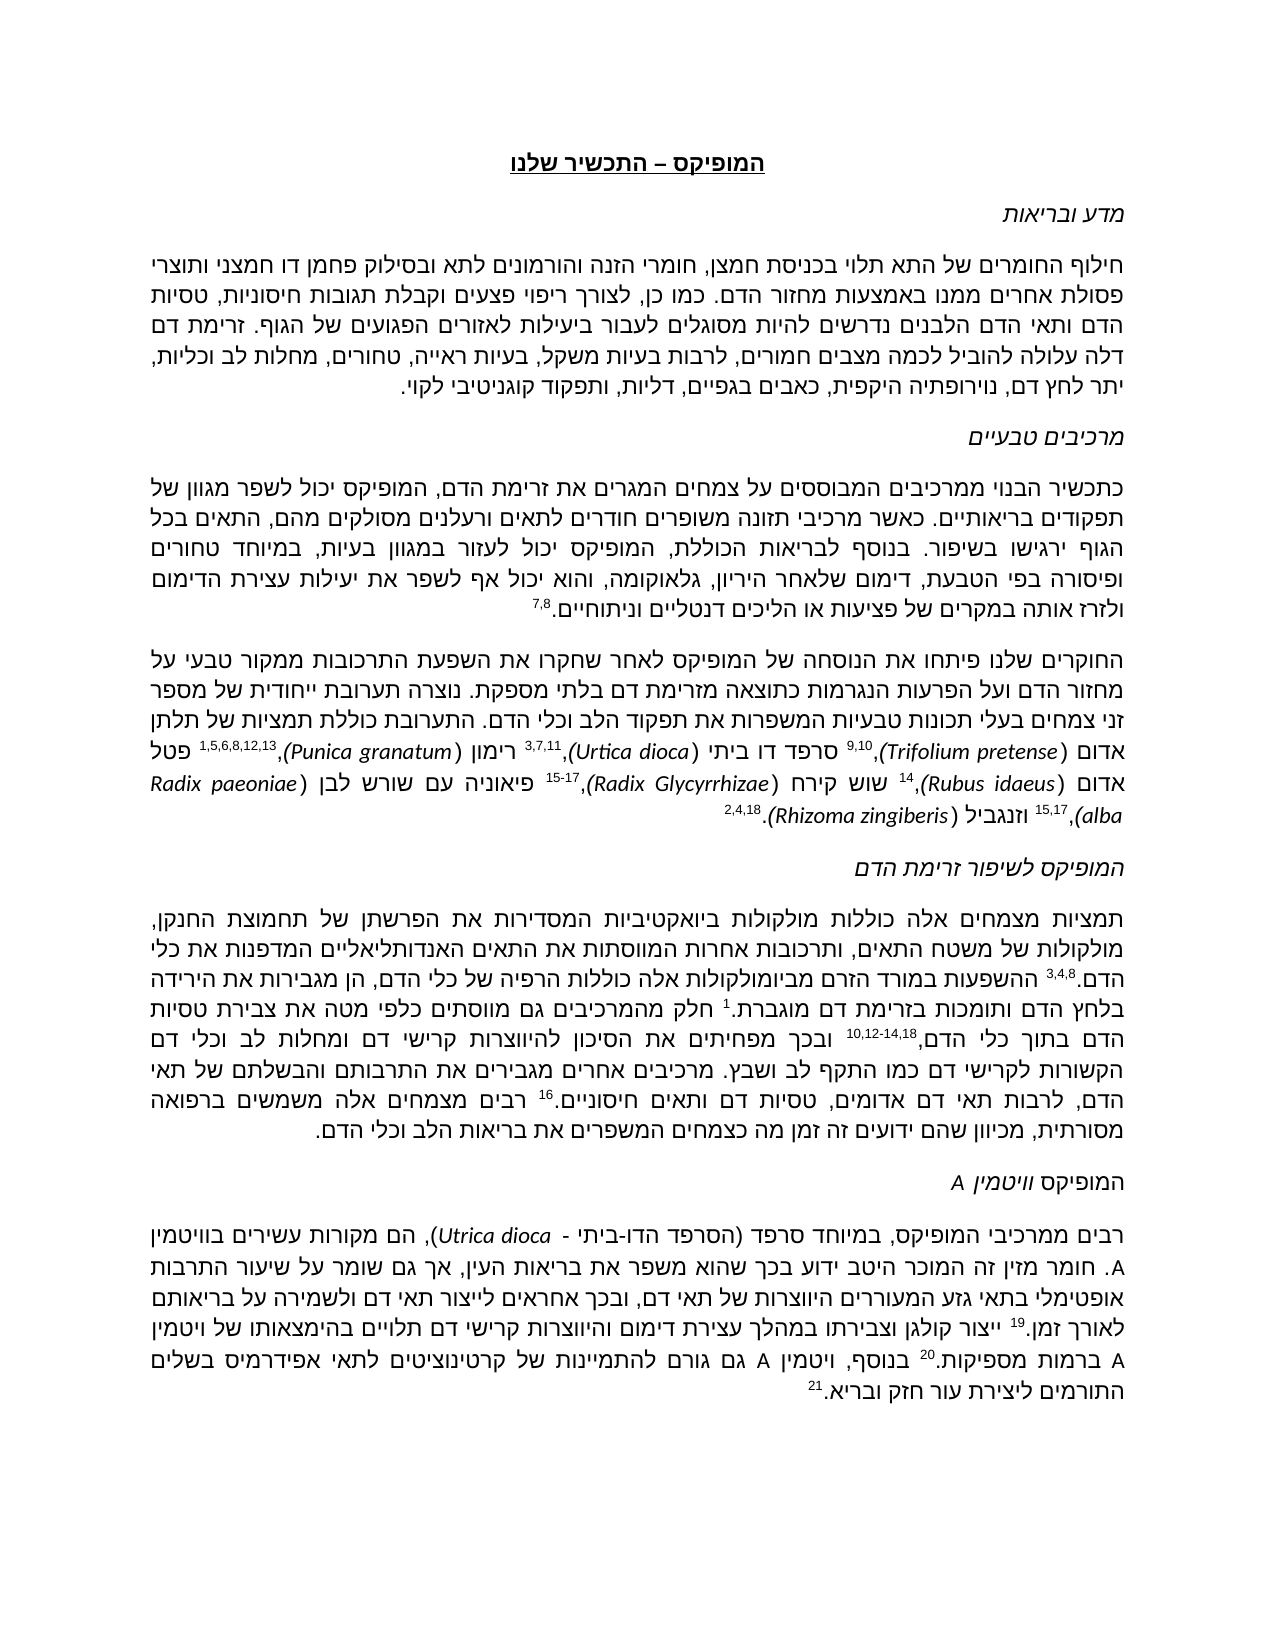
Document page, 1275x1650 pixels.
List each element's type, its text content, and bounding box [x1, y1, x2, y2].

text מרכיבים טבעיים [150, 424, 1125, 450]
text תמציות מצמחים אלה כוללות מולקולות ביואקטיביות המסדירות את הפרשתן של תחמוצת החנקן, מולקולות של משטח התאים, ותרכובות אחרות המווסתות את התאים האנדותליאליים המדפנות את כלי הדם.3,4,8 ההשפעות במורד הזרם מביומולקולות אלה כוללות הרפיה של כלי הדם, הן מגבירות את הירידה בלחץ הדם ותומכות בזרימת דם מוגברת.1 חלק מהמרכיבים גם מווסתים כלפי מטה את צבירת טסיות הדם בתוך כלי הדם,10,12-14,18 ובכך מפחיתים את הסיכון להיווצרות קרישי דם ומחלות לב וכלי דם הקשורות לקרישי דם כמו התקף לב ושבץ. מרכיבים אחרים מגבירים את התרבותם והבשלתם של תאי הדם, לרבות תאי דם אדומים, טסיות דם ותאים חיסוניים.16 רבים מצמחים אלה משמשים ברפואה מסורתית, מכיוון שהם ידועים זה זמן מה כצמחים המשפרים את בריאות הלב וכלי הדם. [150, 906, 1125, 1143]
text המופיקס – התכשיר שלנו [150, 150, 1125, 176]
text המופיקס לשיפור זרימת הדם [150, 854, 1125, 881]
text כתכשיר הבנוי ממרכיבים המבוססים על צמחים המגרים את זרימת הדם, המופיקס יכול לשפר מגוון של תפקודים בריאותיים. כאשר מרכיבי תזונה משופרים חודרים לתאים ורעלנים מסולקים מהם, התאים בכל הגוף ירגישו בשיפור. בנוסף לבריאות הכוללת, המופיקס יכול לעזור במגוון בעיות, במיוחד טחורים ופיסורה בפי הטבעת, דימום שלאחר היריון, גלאוקומה, והוא יכול אף לשפר את יעילות עצירת הדימום ולזרז אותה במקרים של פציעות או הליכים דנטליים וניתוחיים.7,8 [150, 475, 1125, 622]
text החוקרים שלנו פיתחו את הנוסחה של המופיקס לאחר שחקרו את השפעת התרכובות ממקור טבעי על מחזור הדם ועל הפרעות הנגרמות כתוצאה מזרימת דם בלתי מספקת. נוצרה תערובת ייחודית של מספר זני צמחים בעלי תכונות טבעיות המשפרות את תפקוד הלב וכלי הדם. התערובת כוללת תמציות של תלתן אדום (Trifolium pretense),9,10 סרפד דו ביתי (Urtica dioca),3,7,11 רימון (Punica granatum),1,5,6,8,12,13 פטל אדום (Rubus idaeus),14 שוש קירח (Radix Glycyrrhizae),15-17 פיאוניה עם שורש לבן (Radix paeoniae alba),15,17 וזנגביל (Rhizoma zingiberis).2,4,18 [150, 647, 1125, 829]
text המופיקס וויטמין A [150, 1168, 1125, 1196]
text רבים ממרכיבי המופיקס, במיוחד סרפד (הסרפד הדו-ביתי - Utrica dioca), הם מקורות עשירים בוויטמין A. חומר מזין זה המוכר היטב ידוע בכך שהוא משפר את בריאות העין, אך גם שומר על שיעור התרבות אופטימלי בתאי גזע המעוררים היווצרות של תאי דם, ובכך אחראים לייצור תאי דם ולשמירה על בריאותם לאורך זמן.19 ייצור קולגן וצבירתו במהלך עצירת דימום והיווצרות קרישי דם תלויים בהימצאותו של ויטמין A ברמות מספיקות.20 בנוסף, ויטמין A גם גורם להתמיינות של קרטינוציטים לתאי אפידרמיס בשלים התורמים ליצירת עור חזק ובריא.21 [150, 1221, 1125, 1404]
text מדע ובריאות [150, 201, 1125, 227]
text חילוף החומרים של התא תלוי בכניסת חמצן, חומרי הזנה והורמונים לתא ובסילוק פחמן דו חמצני ותוצרי פסולת אחרים ממנו באמצעות מחזור הדם. כמו כן, לצורך ריפוי פצעים וקבלת תגובות חיסוניות, טסיות הדם ותאי הדם הלבנים נדרשים להיות מסוגלים לעבור ביעילות לאזורים הפגועים של הגוף. זרימת דם דלה עלולה להוביל לכמה מצבים חמורים, לרבות בעיות משקל, בעיות ראייה, טחורים, מחלות לב וכליות, יתר לחץ דם, נוירופתיה היקפית, כאבים בגפיים, דליות, ותפקוד קוגניטיבי לקוי. [150, 252, 1125, 399]
